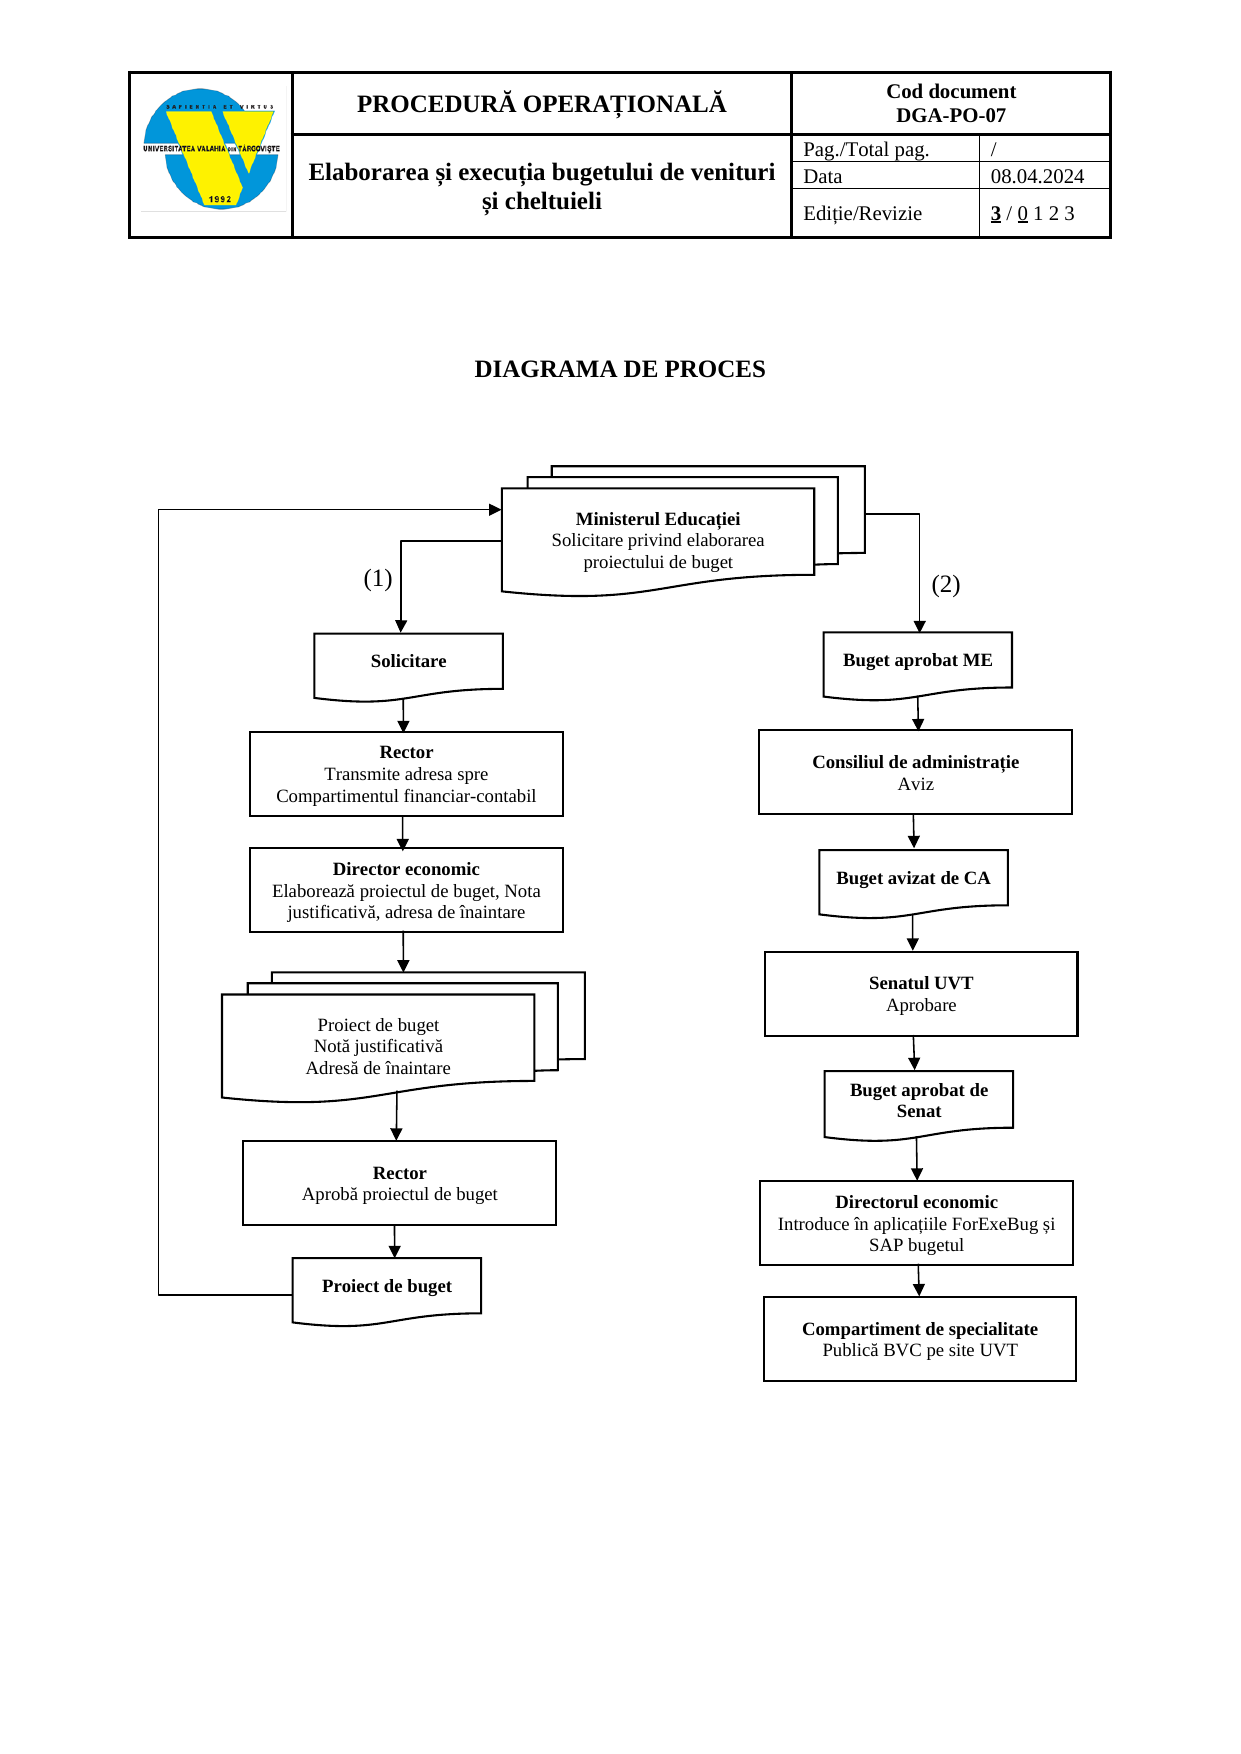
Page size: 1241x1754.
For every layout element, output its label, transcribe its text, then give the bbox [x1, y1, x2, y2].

picture [141, 86, 287, 212]
text DIAGRAMA DE PROCES [150, 354, 1090, 383]
